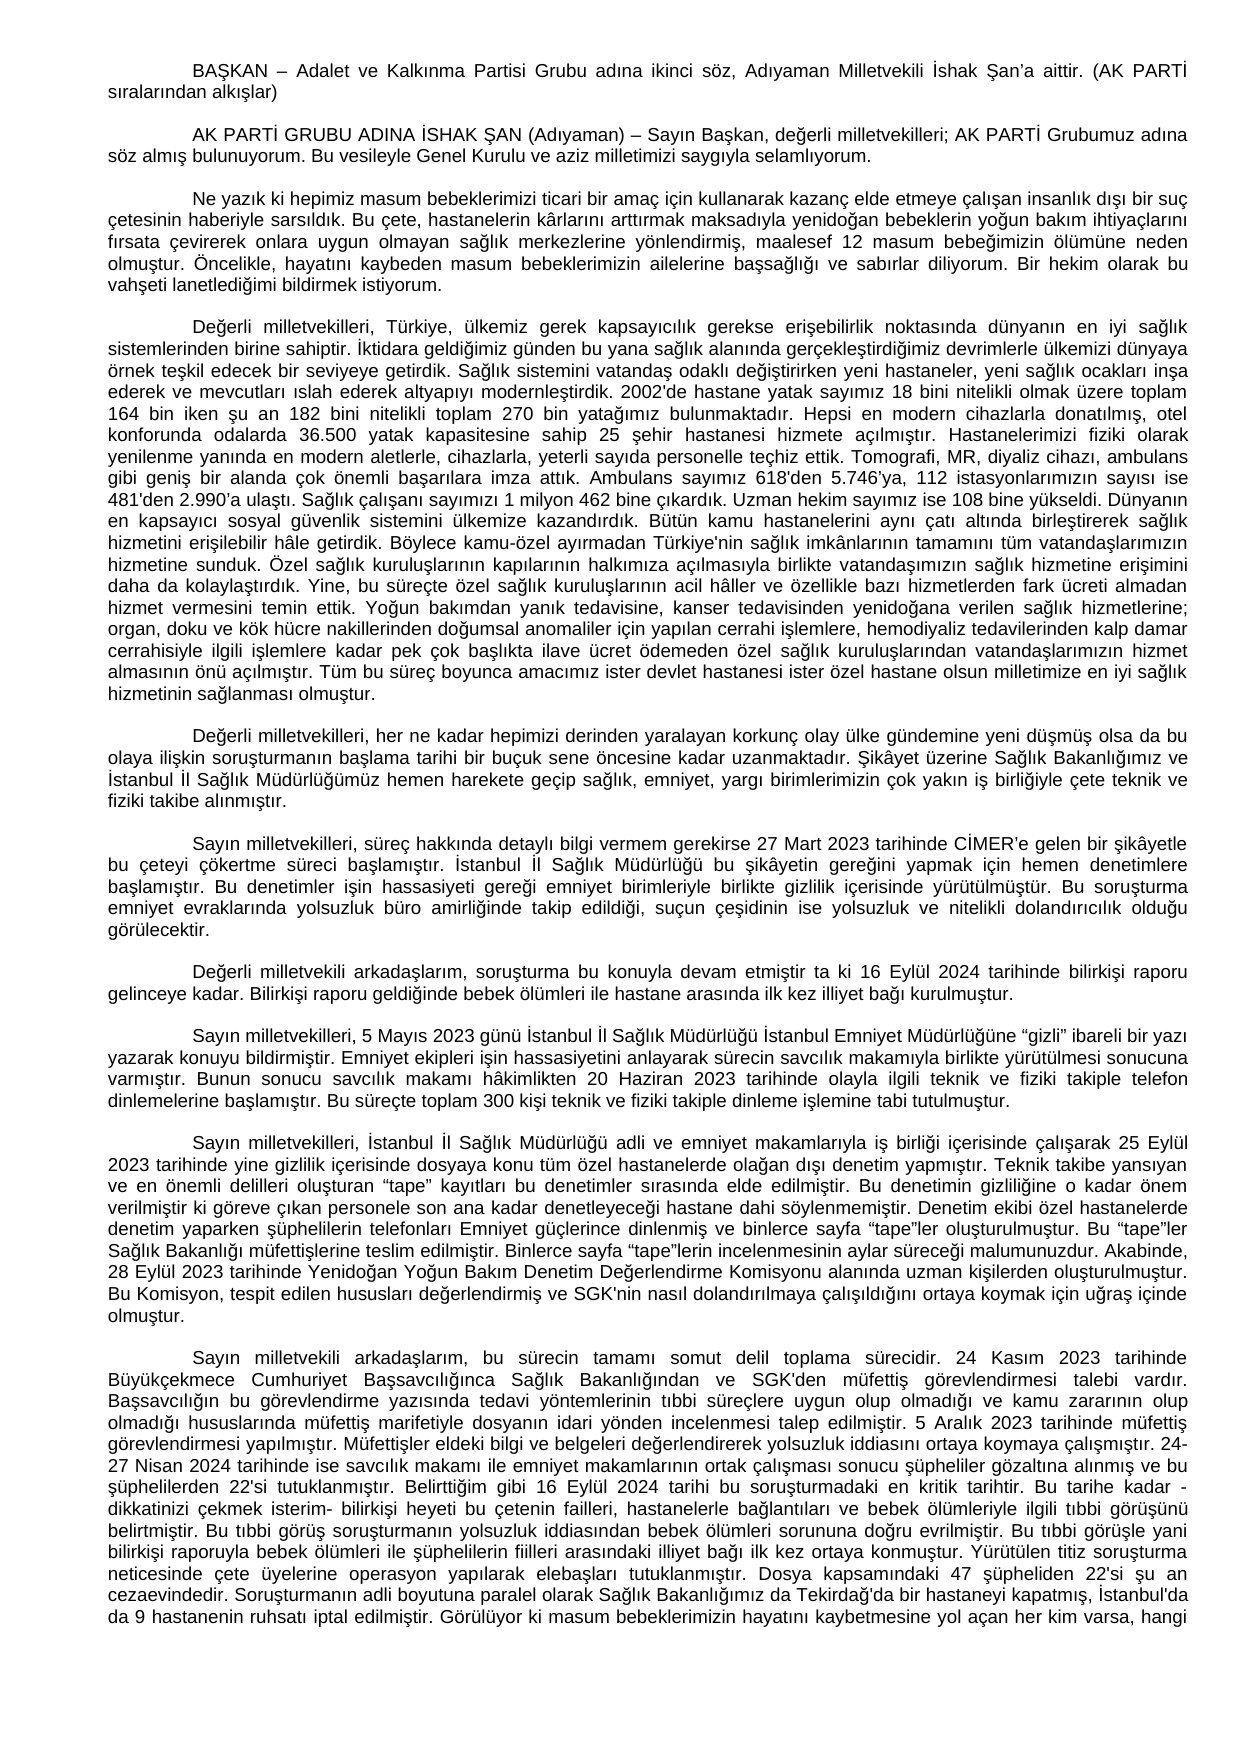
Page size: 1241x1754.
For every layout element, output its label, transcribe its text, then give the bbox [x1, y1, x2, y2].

text Sayın milletvekilleri, süreç hakkında detaylı bilgi vermem gerekirse 27 Mart 2023 tarihinde CİMER’e gelen bir şikâyetle bu çeteyi çökertme süreci başlamıştır. İstanbul İl Sağlık Müdürlüğü bu şikâyetin gereğini yapmak için hemen denetimlere başlamıştır. Bu denetimler işin hassasiyeti gereği emniyet birimleriyle birlikte gizlilik içerisinde yürütülmüştür. Bu soruşturma emniyet evraklarında yolsuzluk büro amirliğinde takip edildiği, suçun çeşidinin ise yolsuzluk ve nitelikli dolandırıcılık olduğu görülecektir. [108, 832, 1189, 940]
text Değerli milletvekili arkadaşlarım, soruşturma bu konuyla devam etmiştir ta ki 16 Eylül 2024 tarihinde bilirkişi raporu gelinceye kadar. Bilirkişi raporu geldiğinde bebek ölümleri ile hastane arasında ilk kez illiyet bağı kurulmuştur. [108, 961, 1189, 1004]
text Değerli milletvekilleri, Türkiye, ülkemiz gerek kapsayıcılık gerekse erişebilirlik noktasında dünyanın en iyi sağlık sistemlerinden birine sahiptir. İktidara geldiğimiz günden bu yana sağlık alanında gerçekleştirdiğimiz devrimlerle ülkemizi dünyaya örnek teşkil edecek bir seviyeye getirdik. Sağlık sistemini vatandaş odaklı değiştirirken yeni hastaneler, yeni sağlık ocakları inşa ederek ve mevcutları ıslah ederek altyapıyı modernleştirdik. 2002'de hastane yatak sayımız 18 bini nitelikli olmak üzere toplam 164 bin iken şu an 182 bini nitelikli toplam 270 bin yatağımız bulunmaktadır. Hepsi en modern cihazlarla donatılmış, otel konforunda odalarda 36.500 yatak kapasitesine sahip 25 şehir hastanesi hizmete açılmıştır. Hastanelerimizi fiziki olarak yenilenme yanında en modern aletlerle, cihazlarla, yeterli sayıda personelle teçhiz ettik. Tomografi, MR, diyaliz cihazı, ambulans gibi geniş bir alanda çok önemli başarılara imza attık. Ambulans sayımız 618'den 5.746’ya, 112 istasyonlarımızın sayısı ise 481'den 2.990’a ulaştı. Sağlık çalışanı sayımızı 1 milyon 462 bine çıkardık. Uzman hekim sayımız ise 108 bine yükseldi. Dünyanın en kapsayıcı sosyal güvenlik sistemini ülkemize kazandırdık. Bütün kamu hastanelerini aynı çatı altında birleştirerek sağlık hizmetini erişilebilir hâle getirdik. Böylece kamu-özel ayırmadan Türkiye'nin sağlık imkânlarının tamamını tüm vatandaşlarımızın hizmetine sunduk. Özel sağlık kuruluşlarının kapılarının halkımıza açılmasıyla birlikte vatandaşımızın sağlık hizmetine erişimini daha da kolaylaştırdık. Yine, bu süreçte özel sağlık kuruluşlarının acil hâller ve özellikle bazı hizmetlerden fark ücreti almadan hizmet vermesini temin ettik. Yoğun bakımdan yanık tedavisine, kanser tedavisinden yenidoğana verilen sağlık hizmetlerine; organ, doku ve kök hücre nakillerinden doğumsal anomaliler için yapılan cerrahi işlemlere, hemodiyaliz tedavilerinden kalp damar cerrahisiyle ilgili işlemlere kadar pek çok başlıkta ilave ücret ödemeden özel sağlık kuruluşlarından vatandaşlarımızın hizmet almasının önü açılmıştır. Tüm bu süreç boyunca amacımız ister devlet hastanesi ister özel hastane olsun milletimize en iyi sağlık hizmetinin sağlanması olmuştur. [108, 316, 1189, 704]
text Sayın milletvekilleri, İstanbul İl Sağlık Müdürlüğü adli ve emniyet makamlarıyla iş birliği içerisinde çalışarak 25 Eylül 2023 tarihinde yine gizlilik içerisinde dosyaya konu tüm özel hastanelerde olağan dışı denetim yapmıştır. Teknik takibe yansıyan ve en önemli delilleri oluşturan “tape” kayıtları bu denetimler sırasında elde edilmiştir. Bu denetimin gizliliğine o kadar önem verilmiştir ki göreve çıkan personele son ana kadar denetleyeceği hastane dahi söylenmemiştir. Denetim ekibi özel hastanelerde denetim yaparken şüphelilerin telefonları Emniyet güçlerince dinlenmiş ve binlerce sayfa “tape”ler oluşturulmuştur. Bu “tape”ler Sağlık Bakanlığı müfettişlerine teslim edilmiştir. Binlerce sayfa “tape”lerin incelenmesinin aylar süreceği malumunuzdur. Akabinde, 28 Eylül 2023 tarihinde Yenidoğan Yoğun Bakım Denetim Değerlendirme Komisyonu alanında uzman kişilerden oluşturulmuştur. Bu Komisyon, tespit edilen hususları değerlendirmiş ve SGK'nin nasıl dolandırılmaya çalışıldığını ortaya koymak için uğraş içinde olmuştur. [108, 1132, 1189, 1326]
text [108, 1347, 1189, 1627]
text BAŞKAN – Adalet ve Kalkınma Partisi Grubu adına ikinci söz, Adıyaman Milletvekili İshak Şan’a aittir. (AK PARTİ sıralarından alkışlar) [108, 60, 1189, 103]
text Değerli milletvekilleri, her ne kadar hepimizi derinden yaralayan korkunç olay ülke gündemine yeni düşmüş olsa da bu olaya ilişkin soruşturmanın başlama tarihi bir buçuk sene öncesine kadar uzanmaktadır. Şikâyet üzerine Sağlık Bakanlığımız ve İstanbul İl Sağlık Müdürlüğümüz hemen harekete geçip sağlık, emniyet, yargı birimlerimizin çok yakın iş birliğiyle çete teknik ve fiziki takibe alınmıştır. [108, 725, 1189, 811]
text Sayın milletvekilleri, 5 Mayıs 2023 günü İstanbul İl Sağlık Müdürlüğü İstanbul Emniyet Müdürlüğüne “gizli” ibareli bir yazı yazarak konuyu bildirmiştir. Emniyet ekipleri işin hassasiyetini anlayarak sürecin savcılık makamıyla birlikte yürütülmesi sonucuna varmıştır. Bunun sonucu savcılık makamı hâkimlikten 20 Haziran 2023 tarihinde olayla ilgili teknik ve fiziki takiple telefon dinlemelerine başlamıştır. Bu süreçte toplam 300 kişi teknik ve fiziki takiple dinleme işlemine tabi tutulmuştur. [108, 1025, 1189, 1111]
text AK PARTİ GRUBU ADINA İSHAK ŞAN (Adıyaman) – Sayın Başkan, değerli milletvekilleri; AK PARTİ Grubumuz adına söz almış bulunuyorum. Bu vesileyle Genel Kurulu ve aziz milletimizi saygıyla selamlıyorum. [108, 124, 1189, 167]
text Ne yazık ki hepimiz masum bebeklerimizi ticari bir amaç için kullanarak kazanç elde etmeye çalışan insanlık dışı bir suç çetesinin haberiyle sarsıldık. Bu çete, hastanelerin kârlarını arttırmak maksadıyla yenidoğan bebeklerin yoğun bakım ihtiyaçlarını fırsata çevirerek onlara uygun olmayan sağlık merkezlerine yönlendirmiş, maalesef 12 masum bebeğimizin ölümüne neden olmuştur. Öncelikle, hayatını kaybeden masum bebeklerimizin ailelerine başsağlığı ve sabırlar diliyorum. Bir hekim olarak bu vahşeti lanetlediğimi bildirmek istiyorum. [108, 188, 1189, 295]
